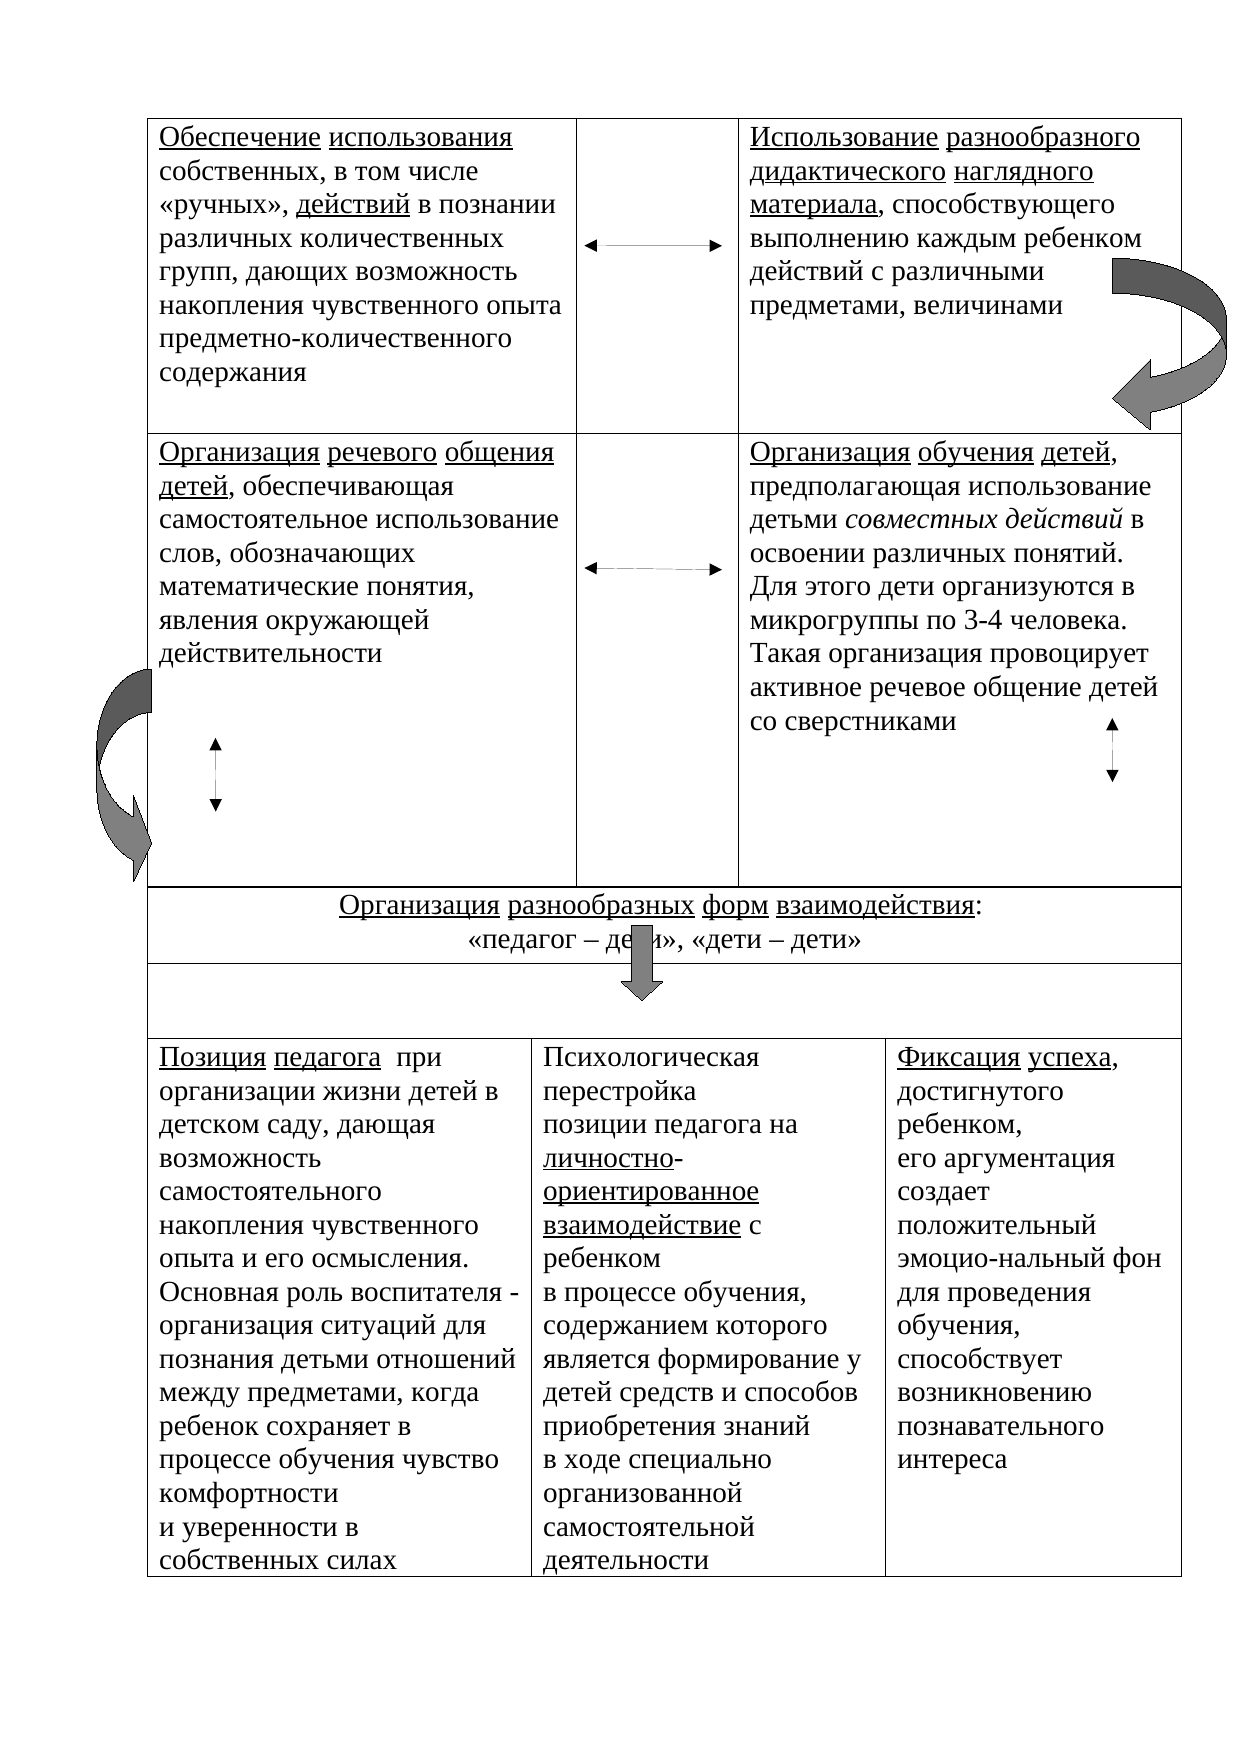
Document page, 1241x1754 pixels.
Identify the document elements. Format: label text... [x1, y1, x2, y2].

table_header [577, 119, 738, 433]
table_cell [577, 434, 738, 886]
table_cell Фиксация успеха, достигнутого ребенком, его аргументация создает положительный эмоцио-нальный фон для проведения обучения, способствует возникновению познавательного интереса [886, 1039, 1181, 1576]
table_cell [148, 964, 1181, 1038]
table_header Обеспечение использования собственных, в том числе «ручных», действий в познании различных количественных групп, дающих возможность накопления чувственного опыта предметно-количественного содержания [148, 119, 576, 433]
table_cell Организация обучения детей, предполагающая использование детьми совместных действий в освоении различных понятий. Для этого дети организуются в микрогруппы по 3-4 человека. Такая организация провоцирует активное речевое общение детей со сверстниками [739, 434, 1181, 886]
table_cell Позиция педагога при организации жизни детей в детском саду, дающая возможность самостоятельного накопления чувственного опыта и его осмысления. Основная роль воспитателя - организация ситуаций для познания детьми отношений между предметами, когда ребенок сохраняет в процессе обучения чувство комфортности и уверенности в собственных силах [148, 1039, 531, 1576]
table_cell Организация разнообразных форм взаимодействия: «педагог – дети», «дети – дети» [148, 888, 1181, 963]
table_header Использование разнообразного дидактического наглядного материала, способствующего выполнению каждым ребенком действий с различными предметами, величинами [739, 119, 1181, 433]
table_cell Организация речевого общения детей, обеспечивающая самостоятельное использование слов, обозначающих математические понятия, явления окружающей действительности [148, 434, 576, 886]
table_cell Психологическая перестройка позиции педагога на личностно-ориентированное взаимодействие с ребенком в процессе обучения, содержанием которого является формирование у детей средств и способов приобретения знаний в ходе специально организованной самостоятельной деятельности [532, 1039, 885, 1576]
